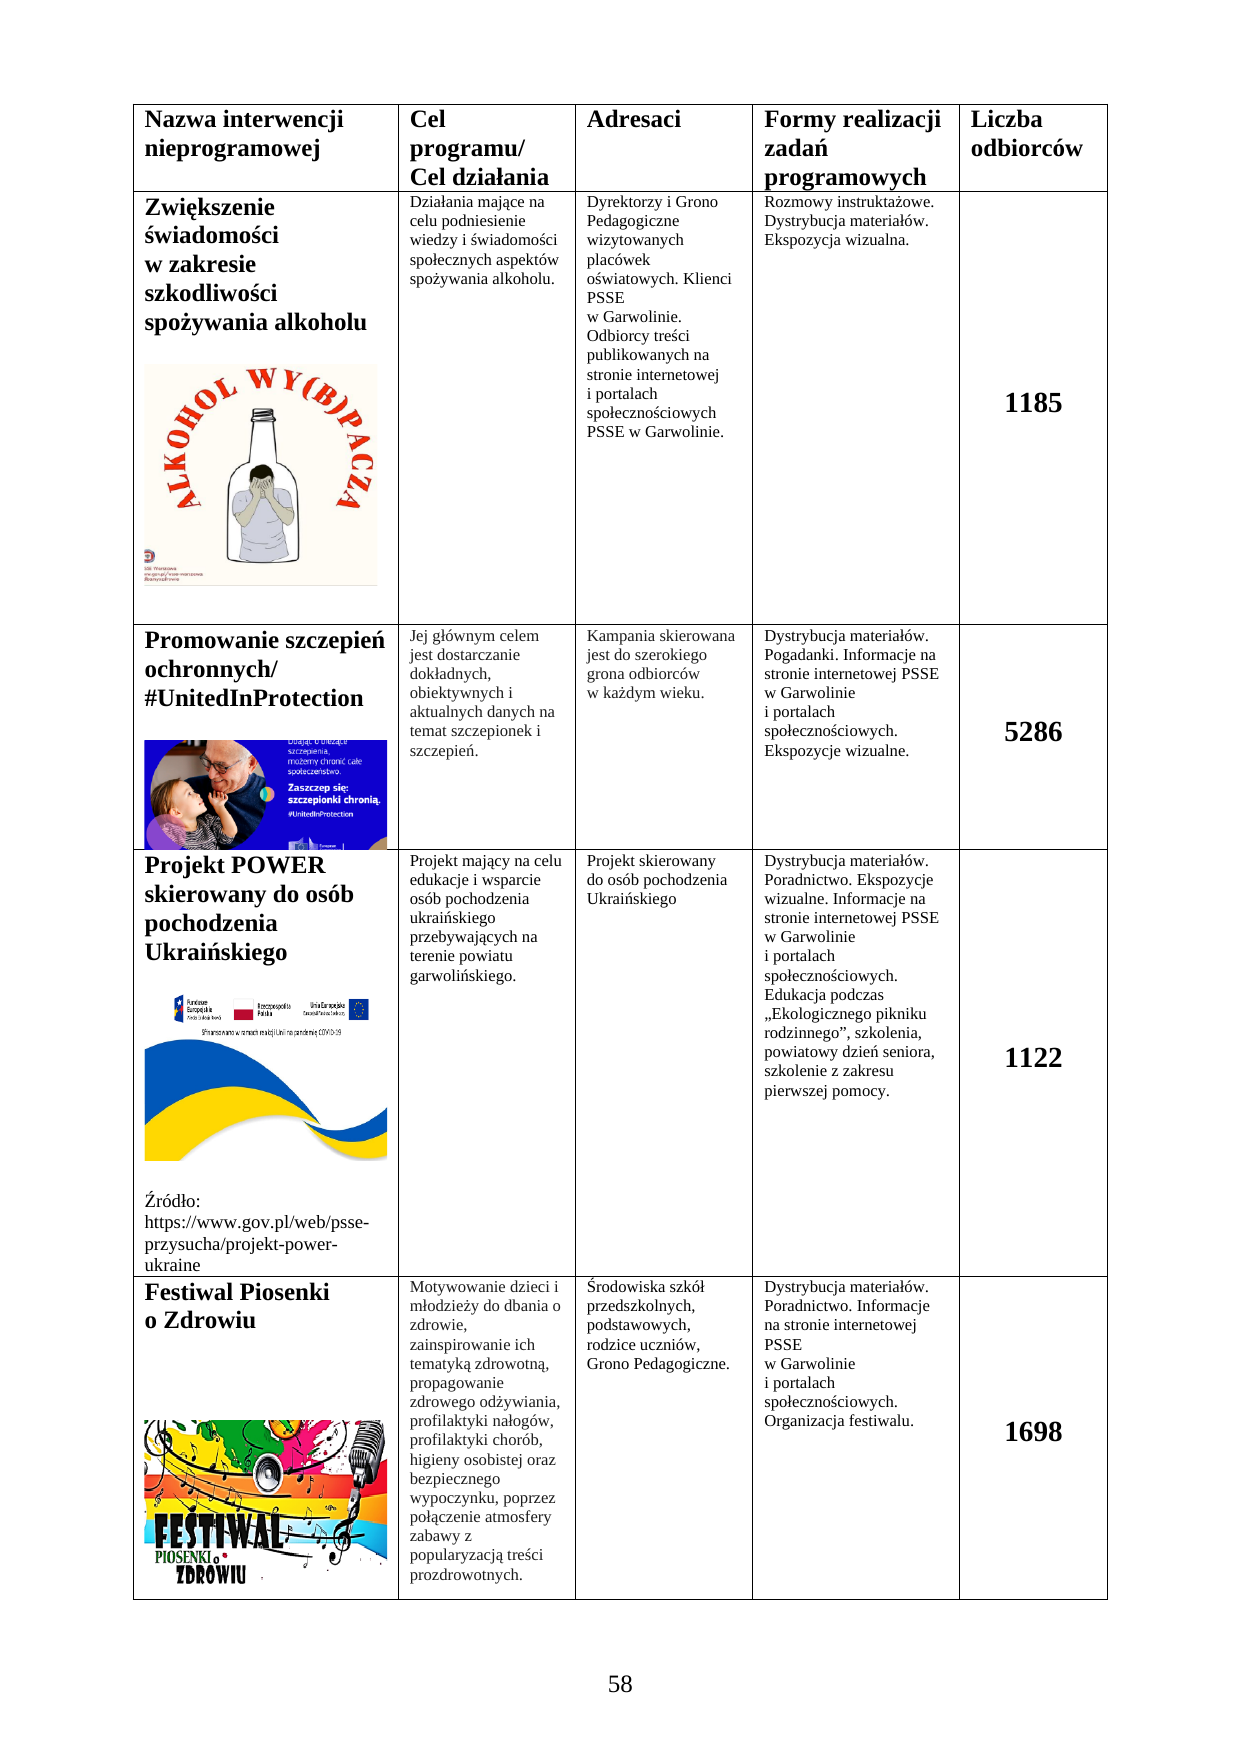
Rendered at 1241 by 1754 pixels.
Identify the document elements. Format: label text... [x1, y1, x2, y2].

table_cell Dystrybucja materiałów. Poradnictwo. Informacje na stronie internetowej PSSE w Garwolinie i portalach społecznościowych. Organizacja festiwalu. [753, 1277, 959, 1599]
table_cell 1698 [960, 1277, 1107, 1599]
table_cell 5286 [960, 625, 1107, 849]
picture [144, 1420, 388, 1599]
table_header Adresaci [576, 105, 752, 191]
table_cell Motywowanie dzieci i młodzieży do dbania o zdrowie, zainspirowanie ich tematyką zdrowotną, propagowanie zdrowego odżywiania, profilaktyki nałogów, profilaktyki chorób, higieny osobistej oraz bezpiecznego wypoczynku, poprzez połączenie atmosfery zabawy z popularyzacją treści prozdrowotnych. [399, 1277, 575, 1599]
picture [144, 364, 378, 590]
table_cell 1122 [960, 850, 1107, 1276]
picture [144, 994, 388, 1161]
table_header Liczba odbiorców [960, 105, 1107, 191]
table_cell Dystrybucja materiałów. Poradnictwo. Ekspozycje wizualne. Informacje na stronie internetowej PSSE w Garwolinie i portalach społecznościowych. Edukacja podczas „Ekologicznego pikniku rodzinnego”, szkolenia, powiatowy dzień seniora, szkolenie z zakresu pierwszej pomocy. [753, 850, 959, 1276]
table_cell Środowiska szkół przedszkolnych, podstawowych, rodzice uczniów, Grono Pedagogiczne. [576, 1277, 752, 1599]
table_cell Rozmowy instruktażowe. Dystrybucja materiałów. Ekspozycja wizualna. [753, 192, 959, 624]
table_cell Jej głównym celem jest dostarczanie dokładnych, obiektywnych i aktualnych danych na temat szczepionek i szczepień. [399, 625, 575, 849]
table_cell Dyrektorzy i Grono Pedagogiczne wizytowanych placówek oświatowych. Klienci PSSE w Garwolinie. Odbiorcy treści publikowanych na stronie internetowej i portalach społecznościowych PSSE w Garwolinie. [576, 192, 752, 624]
table_cell Zwiększenie świadomości w zakresie szkodliwości spożywania alkoholu [134, 192, 398, 624]
table_cell Promowanie szczepień ochronnych/ #UnitedInProtection [134, 625, 398, 849]
table_cell Festiwal Piosenki o Zdrowiu [134, 1277, 398, 1599]
table_header Nazwa interwencji nieprogramowej [134, 105, 398, 191]
table_header Cel programu/ Cel działania [399, 105, 575, 191]
table_header Formy realizacji zadań programowych [753, 105, 959, 191]
table_cell 1185 [960, 192, 1107, 624]
table_cell Działania mające na celu podniesienie wiedzy i świadomości społecznych aspektów spożywania alkoholu. [399, 192, 575, 624]
table_cell Projekt skierowany do osób pochodzenia Ukraińskiego [576, 850, 752, 1276]
table_cell Kampania skierowana jest do szerokiego grona odbiorców w każdym wieku. [576, 625, 752, 849]
table_cell Projekt mający na celu edukacje i wsparcie osób pochodzenia ukraińskiego przebywających na terenie powiatu garwolińskiego. [399, 850, 575, 1276]
table_cell Dystrybucja materiałów. Pogadanki. Informacje na stronie internetowej PSSE w Garwolinie i portalach społecznościowych. Ekspozycje wizualne. [753, 625, 959, 849]
picture [144, 740, 388, 850]
table_cell Projekt POWER skierowany do osób pochodzenia Ukraińskiego Źródło: https://www.gov.pl/web/psse-przysucha/projekt-power-ukraine [134, 850, 398, 1276]
